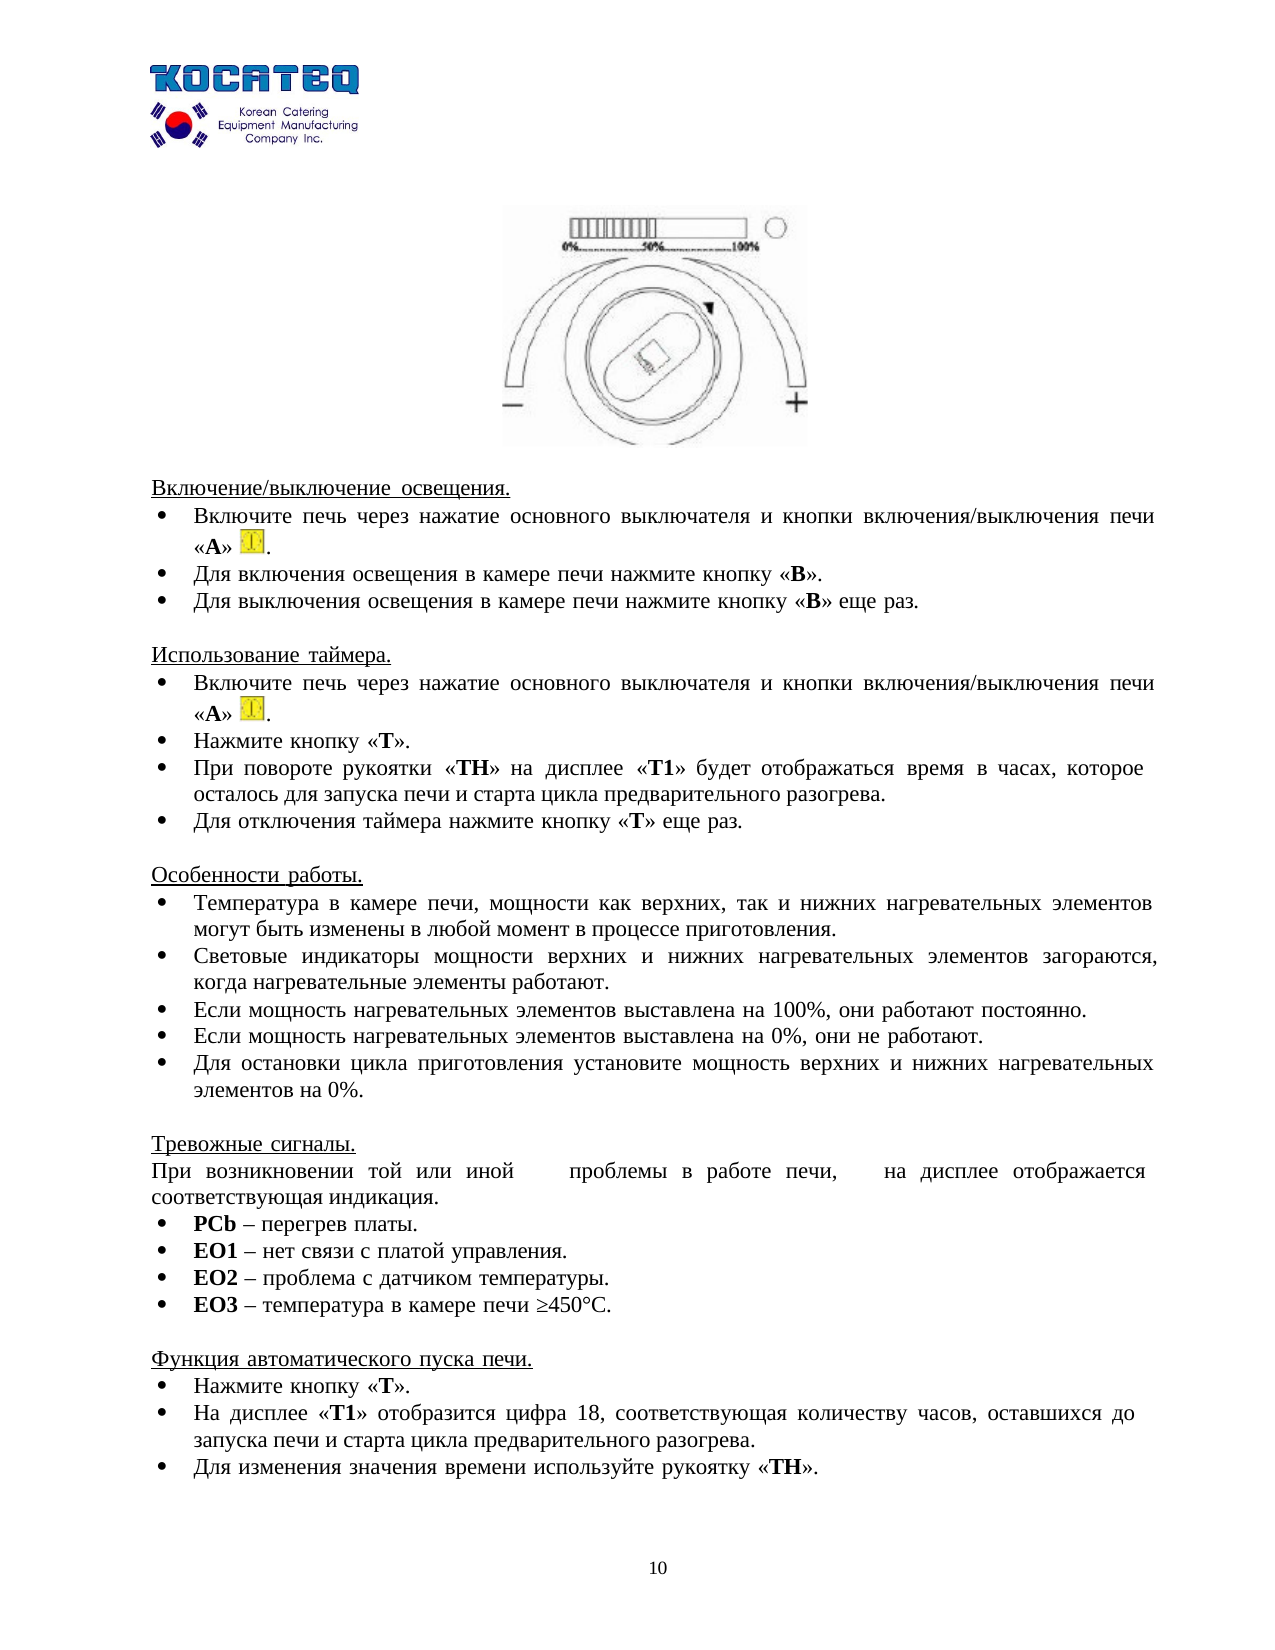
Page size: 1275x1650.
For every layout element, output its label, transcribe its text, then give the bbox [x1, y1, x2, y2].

picture [502, 205, 808, 448]
list Если мощность нагревательных элементов выставлена на 0%, они не работают. [158, 1023, 1192, 1049]
list Температура в камере печи, мощности как верхних, так и нижних нагревательных элементов могут быть изменены в любой момент в процессе приготовления. [158, 889, 1165, 942]
list Для выключения освещения в камере печи нажмите кнопку «B» еще раз. [158, 587, 1192, 613]
text Особенности работы. [151, 861, 1192, 888]
list Если мощность нагревательных элементов выставлена на 100%, они работают постоянно. [158, 996, 1192, 1022]
list Для остановки цикла приготовления установите мощность верхних и нижних нагревательных элементов на 0%. [158, 1049, 1165, 1102]
picture [150, 65, 359, 148]
picture [239, 529, 266, 555]
list Световые индикаторы мощности верхних и нижних нагревательных элементов загораются, когда нагревательные элементы работают. [158, 942, 1164, 995]
picture [239, 696, 266, 722]
list Для изменения значения времени используйте рукоятку «TH». [158, 1453, 1192, 1479]
list Нажмите кнопку «T». [158, 727, 1192, 753]
list Включите печь через нажатие основного выключателя и кнопки включения/выключения печи [158, 668, 1192, 696]
text Функция автоматического пуска печи. [151, 1345, 1192, 1371]
text Включение/выключение освещения. [151, 474, 1192, 501]
list EO1 – нет связи с платой управления. [158, 1237, 1192, 1264]
list При повороте рукоятки «TH» на дисплее «T1» будет отображаться время в часах, которое осталось для запуска печи и старта цикла предварительного разогрева. [158, 754, 1165, 807]
text Использование таймера. [151, 641, 1192, 667]
list Включите печь через нажатие основного выключателя и кнопки включения/выключения печи [158, 502, 1192, 529]
list Для включения освещения в камере печи нажмите кнопку «B». [158, 560, 1192, 587]
list PCb – перегрев платы. [158, 1210, 1192, 1237]
list Для отключения таймера нажмите кнопку «T» еще раз. [158, 807, 1192, 834]
text «A» . [193, 529, 1192, 559]
list На дисплее «T1» отобразится цифра 18, соответствующая количеству часов, оставшихся до запуска печи и старта цикла предварительного разогрева. [158, 1399, 1165, 1452]
list Нажмите кнопку «T». [158, 1372, 1192, 1399]
text «A» . [193, 696, 1192, 726]
list EO3 – температура в камере печи ≥450°С. [158, 1291, 1192, 1318]
list EO2 – проблема с датчиком температуры. [158, 1264, 1192, 1291]
text При возникновении той или иной проблемы в работе печи, на дисплее отображается соответствующая индикация. [151, 1157, 1165, 1209]
text Тревожные сигналы. [151, 1130, 1192, 1156]
